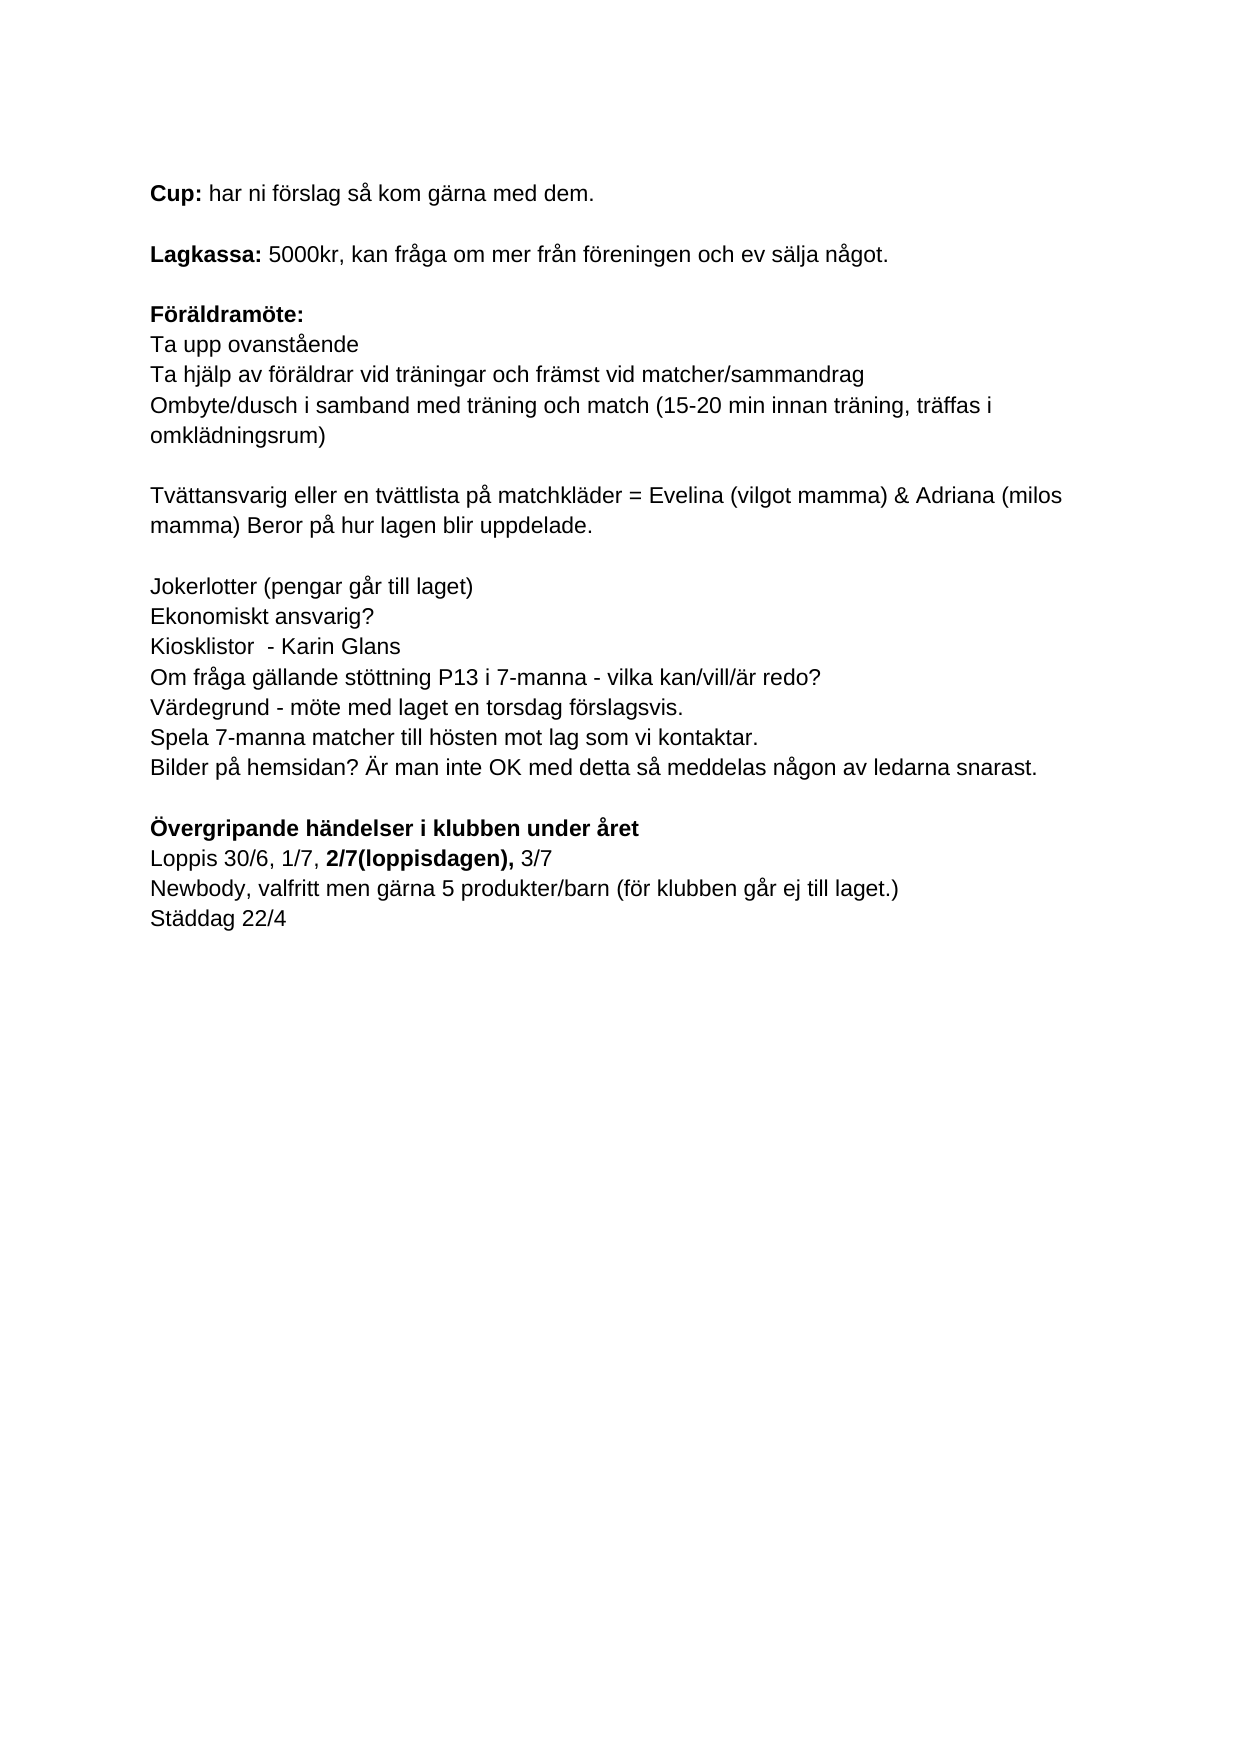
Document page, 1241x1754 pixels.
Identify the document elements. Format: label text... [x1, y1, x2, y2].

text Städdag 22/4 [150, 905, 1090, 932]
text Ta hjälp av föräldrar vid träningar och främst vid matcher/sammandrag [150, 361, 1090, 388]
text Spela 7-manna matcher till hösten mot lag som vi kontaktar. [150, 724, 1090, 750]
text Ta upp ovanstående [150, 331, 1090, 358]
text Kiosklistor - Karin Glans [150, 633, 1090, 660]
text Om fråga gällande stöttning P13 i 7-manna - vilka kan/vill/är redo? [150, 663, 1090, 690]
text Lagkassa: 5000kr, kan fråga om mer från föreningen och ev sälja något. [150, 241, 1090, 267]
text Övergripande händelser i klubben under året [150, 814, 1090, 841]
text Jokerlotter (pengar går till laget) [150, 573, 1090, 599]
text Föräldramöte: [150, 301, 1090, 327]
text Bilder på hemsidan? Är man inte OK med detta så meddelas någon av ledarna snarast. [150, 754, 1090, 781]
text Loppis 30/6, 1/7, 2/7(loppisdagen), 3/7 [150, 845, 1090, 871]
text Ombyte/dusch i samband med träning och match (15-20 min innan träning, träffas i omklädningsrum) [150, 392, 1090, 448]
text Värdegrund - möte med laget en torsdag förslagsvis. [150, 694, 1090, 720]
text Tvättansvarig eller en tvättlista på matchkläder = Evelina (vilgot mamma) & Adriana (milos mamma) Beror på hur lagen blir uppdelade. [150, 482, 1090, 539]
text Ekonomiskt ansvarig? [150, 603, 1090, 629]
text Newbody, valfritt men gärna 5 produkter/barn (för klubben går ej till laget.) [150, 875, 1090, 901]
text Cup: har ni förslag så kom gärna med dem. [150, 180, 1090, 207]
